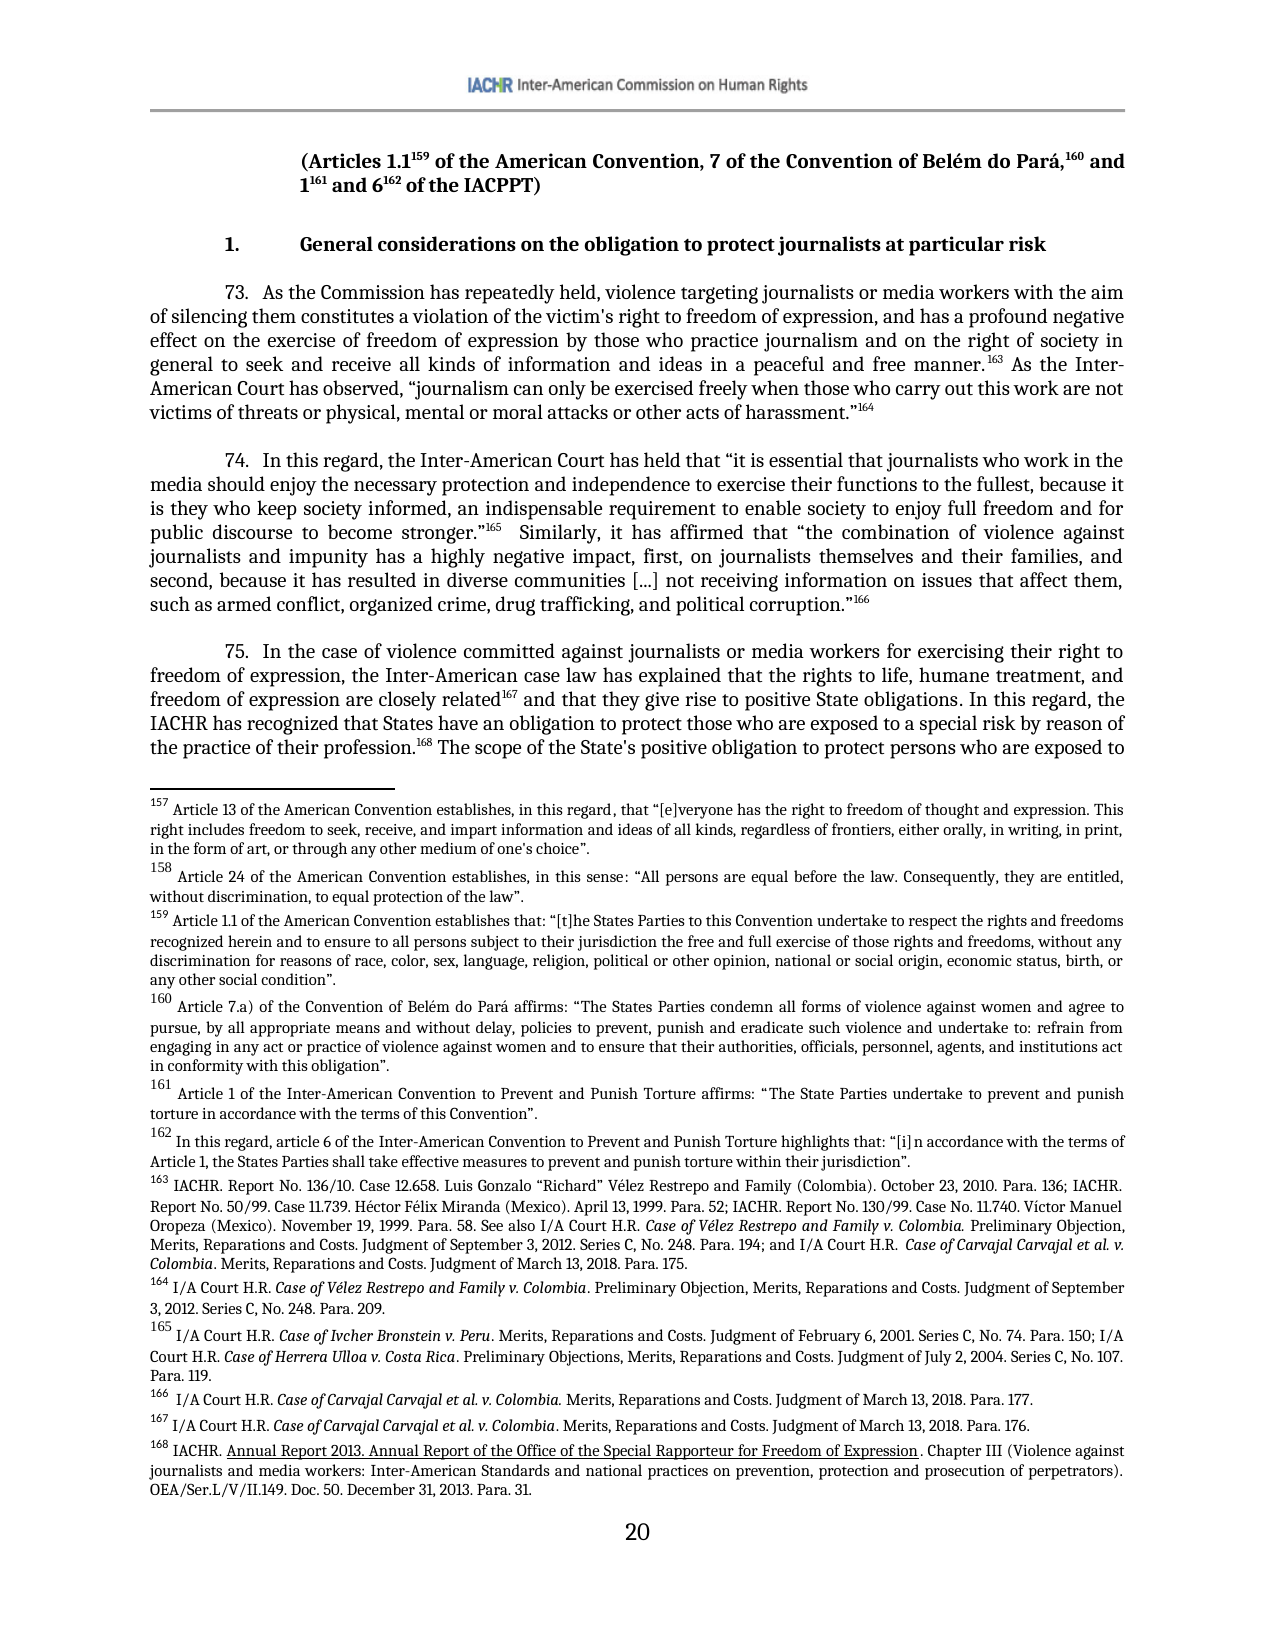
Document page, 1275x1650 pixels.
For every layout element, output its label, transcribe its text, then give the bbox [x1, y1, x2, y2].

subtitle General considerations on the obligation to protect journalists at particular risk [225, 233, 1125, 257]
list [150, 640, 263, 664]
list As the Commission has repeatedly held, violence targeting journalists or media workers with the aim of silencing them constitutes a violation of the victim's right to freedom of expression, and has a profound negative effect on the exercise of freedom of expression by those who practice journalism and on the right of society in general to seek and receive all kinds of information and ideas in a peaceful and free manner. As the Inter-American Court has observed, “journalism can only be exercised freely when those who carry out this work are not victims of threats or physical, mental or moral attacks or other acts of harassment.” [150, 353, 1125, 424]
picture [456, 75, 819, 95]
list In the case of violence committed against journalists or media workers for exercising their right to freedom of expression, the Inter-American case law has explained that the rights to life, humane treatment, and freedom of expression are closely related and that they give rise to positive State obligations. In this regard, the IACHR has recognized that States have an obligation to protect those who are exposed to a special risk by reason of the practice of their profession. The scope of the State's positive obligation to protect persons who are exposed to a special risk was defined by the Inter-American Court, when it noted that “For a positive obligation to arise, it must be established that the authorities knew or ought to have known at the time of the existence of a real and immediate danger to the life of an identified individual or individuals from the criminal acts of a third party and that they failed to take measures within the scope of their powers which, judged reasonably, might have been expected to avoid that danger.” [150, 688, 1125, 760]
subtitle Analysis of the alleged violation of the rights to life, humane treatment, personal freedom, privacy, dignity and autonomy, freedom of thought and expression, and equality and non-discrimination (Articles 4, 5,, 7, 11, 13, and 24 of the American Convention), in relation to the obligation to respect and protect rights (Articles 1.1 of the American Convention, 7 of the Convention of Belém do Pará, and 1 and 6 of the IACPPT) [225, 150, 1125, 198]
list In this regard, the Inter-American Court has held that “it is essential that journalists who work in the media should enjoy the necessary protection and independence to exercise their functions to the fullest, because it is they who keep society informed, an indispensable requirement to enable society to enjoy full freedom and for public discourse to become stronger.” Similarly, it has affirmed that “the combination of violence against journalists and impunity has a highly negative impact, first, on journalists themselves and their families, and second, because it has resulted in diverse communities [...] not receiving information on issues that affect them, such as armed conflict, organized crime, drug trafficking, and political corruption.” [150, 520, 1125, 616]
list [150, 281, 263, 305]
